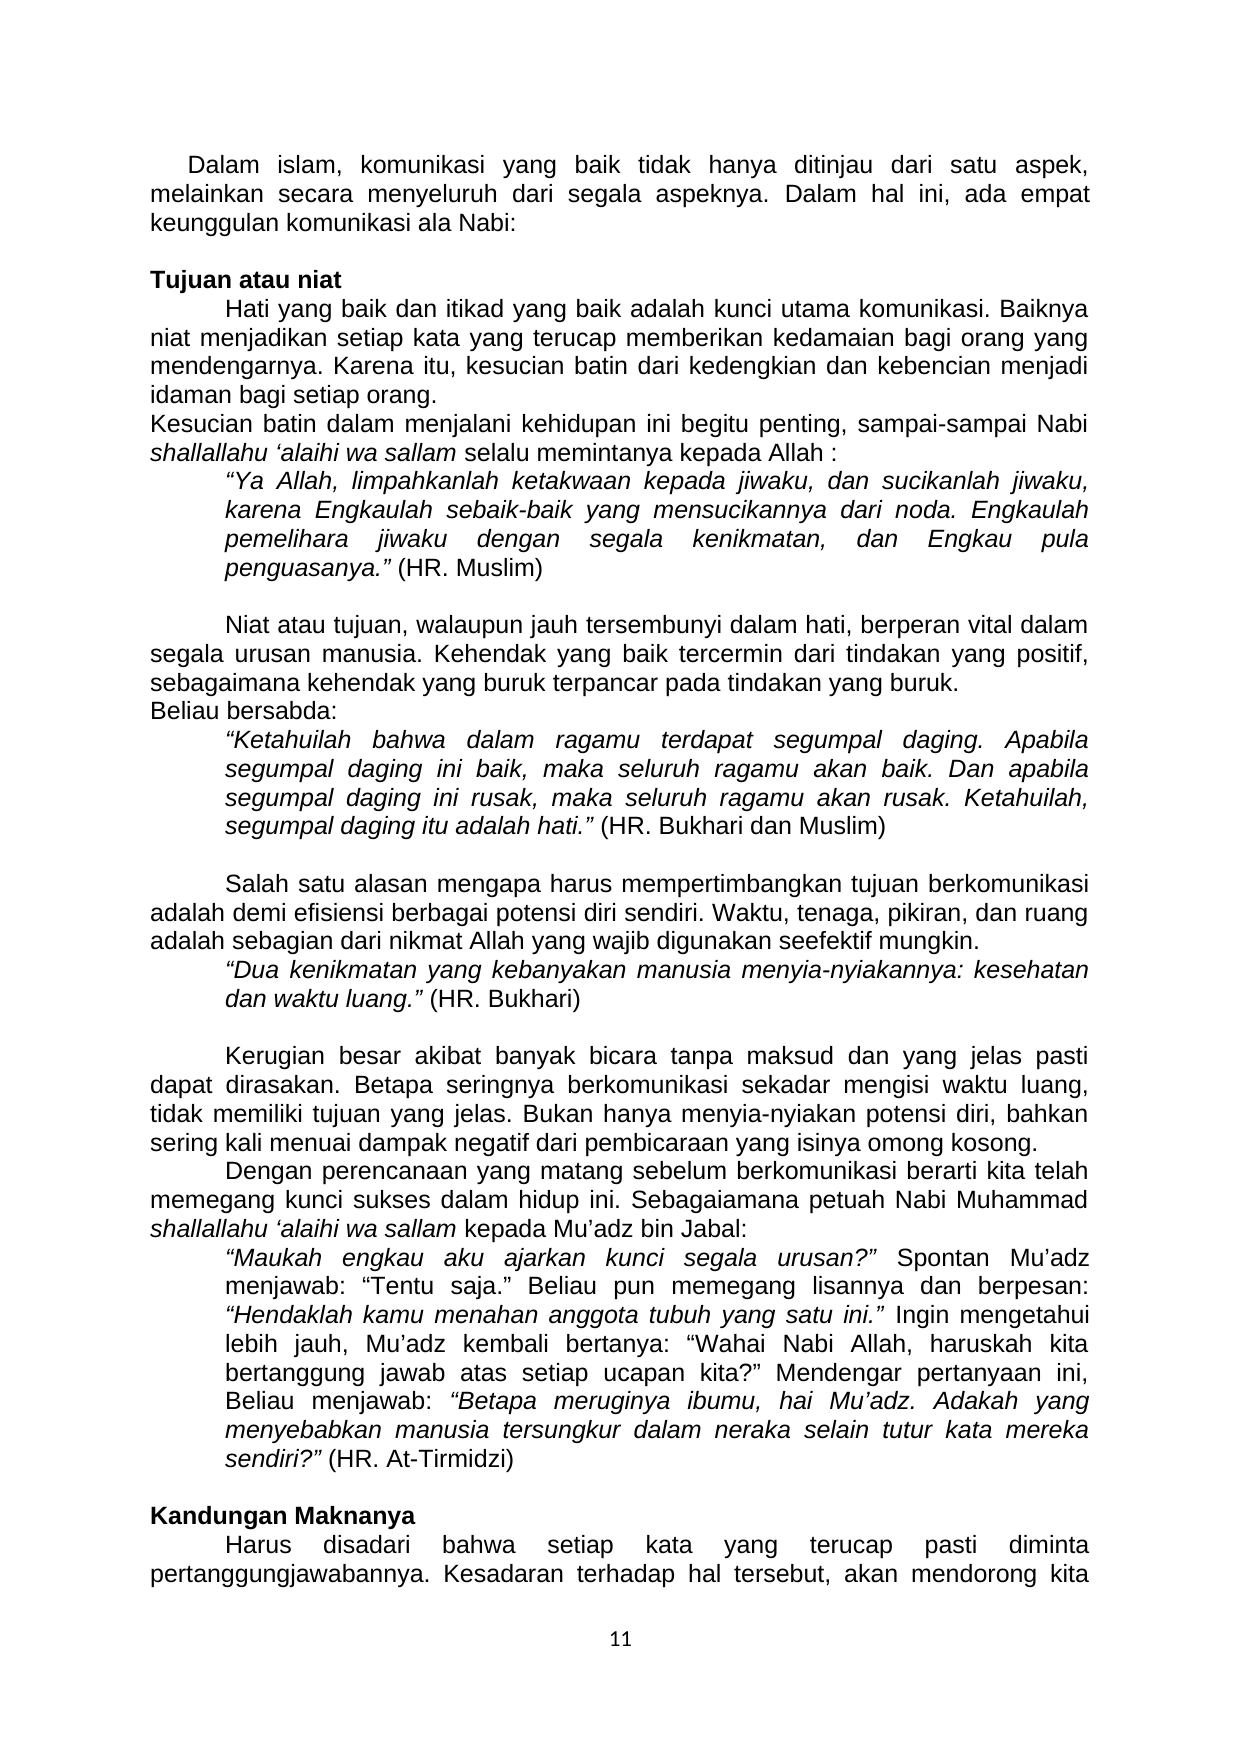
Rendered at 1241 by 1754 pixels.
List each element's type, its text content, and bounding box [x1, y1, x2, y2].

text Kerugian besar akibat banyak bicara tanpa maksud dan yang jelas pasti dapat dirasakan. Betapa seringnya berkomunikasi sekadar mengisi waktu luang, tidak memiliki tujuan yang jelas. Bukan hanya menyia-nyiakan potensi diri, bahkan sering kali menuai dampak negatif dari pembicaraan yang isinya omong kosong. [150, 1041, 1090, 1156]
text “Ketahuilah bahwa dalam ragamu terdapat segumpal daging. Apabila segumpal daging ini baik, maka seluruh ragamu akan baik. Dan apabila segumpal daging ini rusak, maka seluruh ragamu akan rusak. Ketahuilah, segumpal daging itu adalah hati.” (HR. Bukhari dan Muslim) [225, 725, 1090, 840]
text Kandungan Maknanya [150, 1501, 1090, 1530]
text Salah satu alasan mengapa harus mempertimbangkan tujuan berkomunikasi adalah demi efisiensi berbagai potensi diri sendiri. Waktu, tenaga, pikiran, dan ruang adalah sebagian dari nikmat Allah yang wajib digunakan seefektif mungkin. [150, 869, 1090, 955]
text “Ya Allah, limpahkanlah ketakwaan kepada jiwaku, dan sucikanlah jiwaku, karena Engkaulah sebaik-baik yang mensucikannya dari noda. Engkaulah pemelihara jiwaku dengan segala kenikmatan, dan Engkau pula penguasanya.” (HR. Muslim) [225, 466, 1090, 581]
text Beliau bersabda: [150, 696, 1090, 725]
text Hati yang baik dan itikad yang baik adalah kunci utama komunikasi. Baiknya niat menjadikan setiap kata yang terucap memberikan kedamaian bagi orang yang mendengarnya. Karena itu, kesucian batin dari kedengkian dan kebencian menjadi idaman bagi setiap orang. [150, 294, 1090, 409]
text Tujuan atau niat [150, 265, 1090, 294]
text Dalam islam, komunikasi yang baik tidak hanya ditinjau dari satu aspek, melainkan secara menyeluruh dari segala aspeknya. Dalam hal ini, ada empat keunggulan komunikasi ala Nabi: [150, 150, 1090, 236]
text Niat atau tujuan, walaupun jauh tersembunyi dalam hati, berperan vital dalam segala urusan manusia. Kehendak yang baik tercermin dari tindakan yang positif, sebagaimana kehendak yang buruk terpancar pada tindakan yang buruk. [150, 610, 1090, 696]
text “Maukah engkau aku ajarkan kunci segala urusan?” Spontan Mu’adz menjawab: “Tentu saja.” Beliau pun memegang lisannya dan berpesan: “Hendaklah kamu menahan anggota tubuh yang satu ini.” Ingin mengetahui lebih jauh, Mu’adz kembali bertanya: “Wahai Nabi Allah, haruskah kita bertanggung jawab atas setiap ucapan kita?” Mendengar pertanyaan ini, Beliau menjawab: “Betapa meruginya ibumu, hai Mu’adz. Adakah yang menyebabkan manusia tersungkur dalam neraka selain tutur kata mereka sendiri?” (HR. At-Tirmidzi) [225, 1242, 1090, 1472]
text “Dua kenikmatan yang kebanyakan manusia menyia-nyiakannya: kesehatan dan waktu luang.” (HR. Bukhari) [225, 955, 1090, 1012]
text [150, 1530, 1090, 1587]
text Kesucian batin dalam menjalani kehidupan ini begitu penting, sampai-sampai Nabi shallallahu ‘alaihi wa sallam selalu memintanya kepada Allah : [150, 409, 1090, 466]
text Dengan perencanaan yang matang sebelum berkomunikasi berarti kita telah memegang kunci sukses dalam hidup ini. Sebagaiamana petuah Nabi Muhammad shallallahu ‘alaihi wa sallam kepada Mu’adz bin Jabal: [150, 1156, 1090, 1242]
